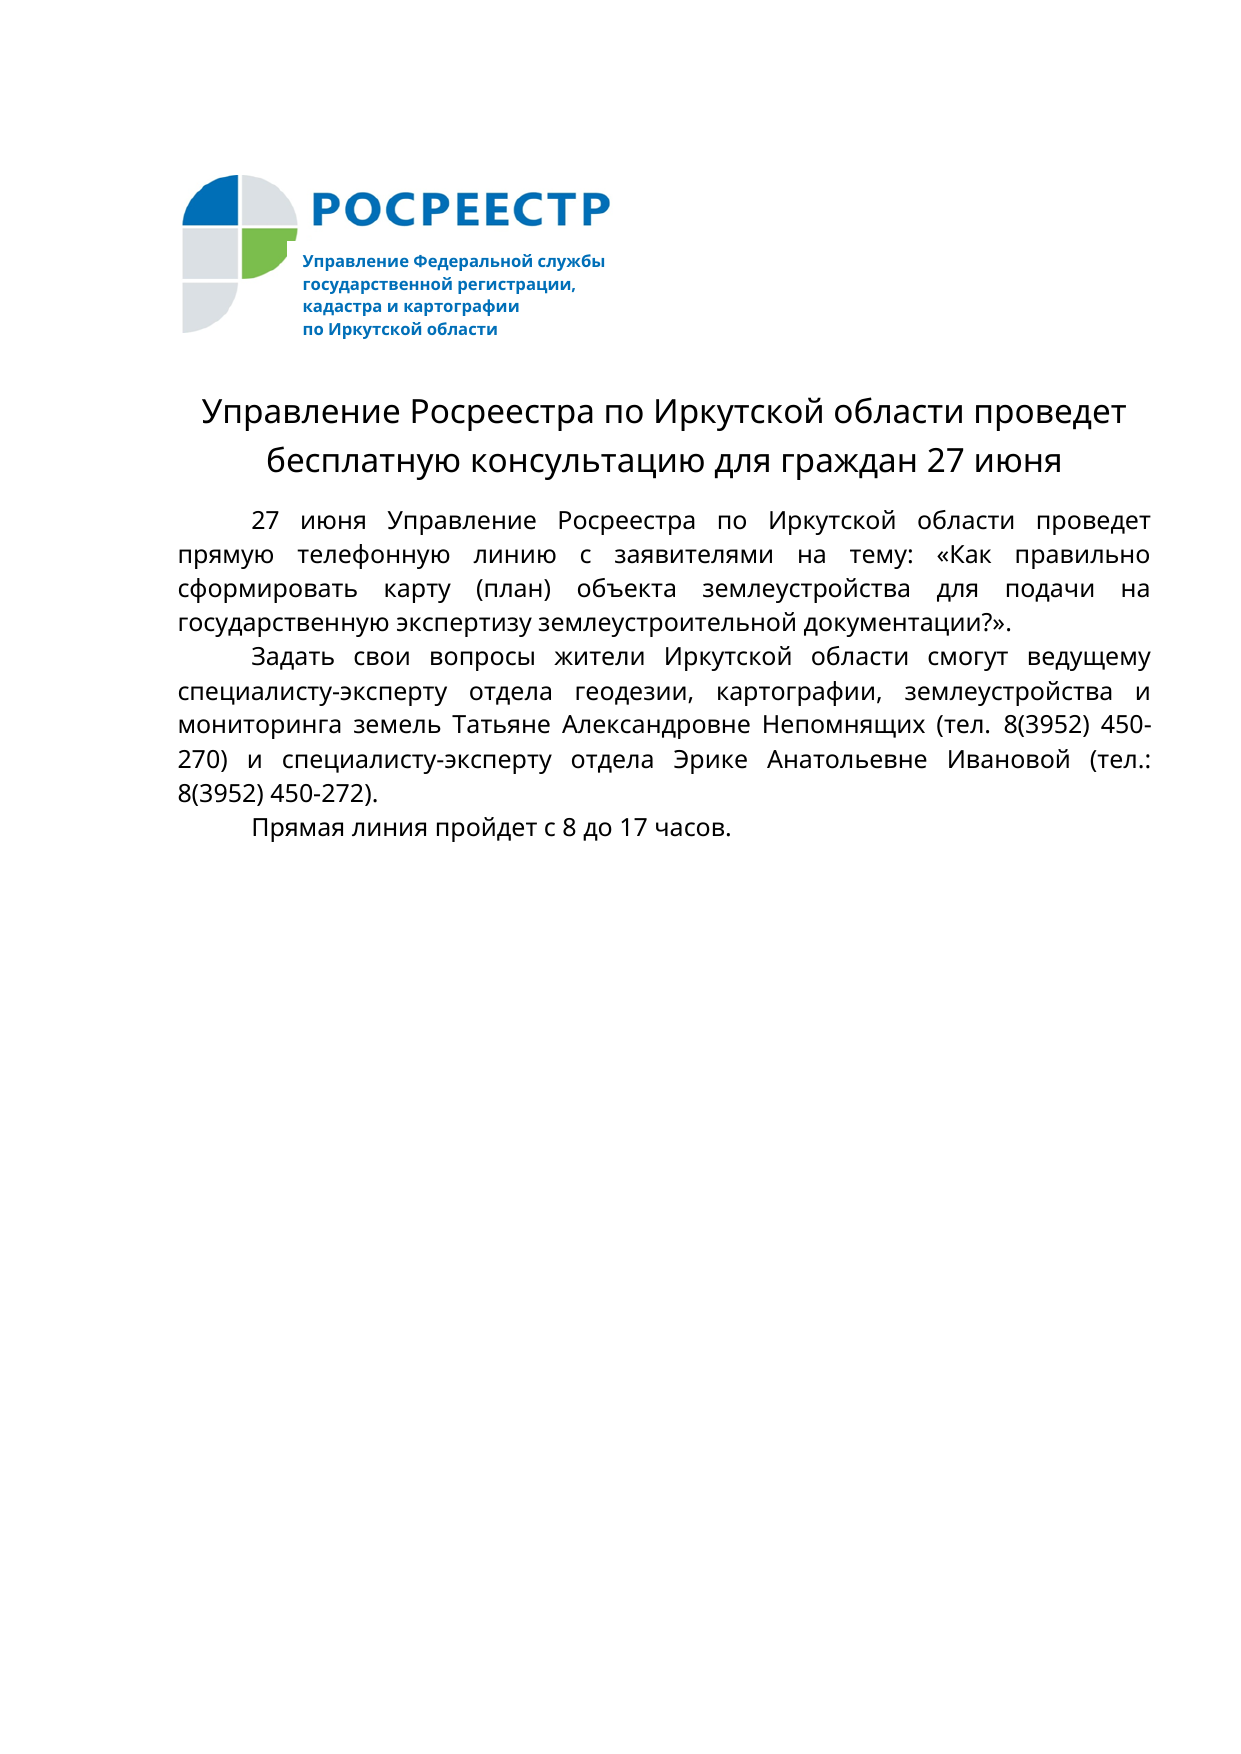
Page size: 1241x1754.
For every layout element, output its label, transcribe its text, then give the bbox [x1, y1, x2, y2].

text Прямая линия пройдет с 8 до 17 часов. [177, 809, 1152, 843]
text Задать свои вопросы жители Иркутской области смогут ведущему специалисту-эксперту отдела геодезии, картографии, землеустройства и мониторинга земель Татьяне Александровне Непомнящих (тел. 8(3952) 450-270) и специалисту-эксперту отдела Эрике Анатольевне Ивановой (тел.: 8(3952) 450-272). [177, 639, 1152, 809]
text 27 июня Управление Росреестра по Иркутской области проведет прямую телефонную линию с заявителями на тему: «Как правильно сформировать карту (план) объекта землеустройства для подачи на государственную экспертизу землеустроительной документации?». [177, 503, 1152, 639]
picture [177, 171, 614, 343]
text Управление Росреестра по Иркутской области проведет бесплатную консультацию для граждан 27 июня [177, 388, 1152, 483]
